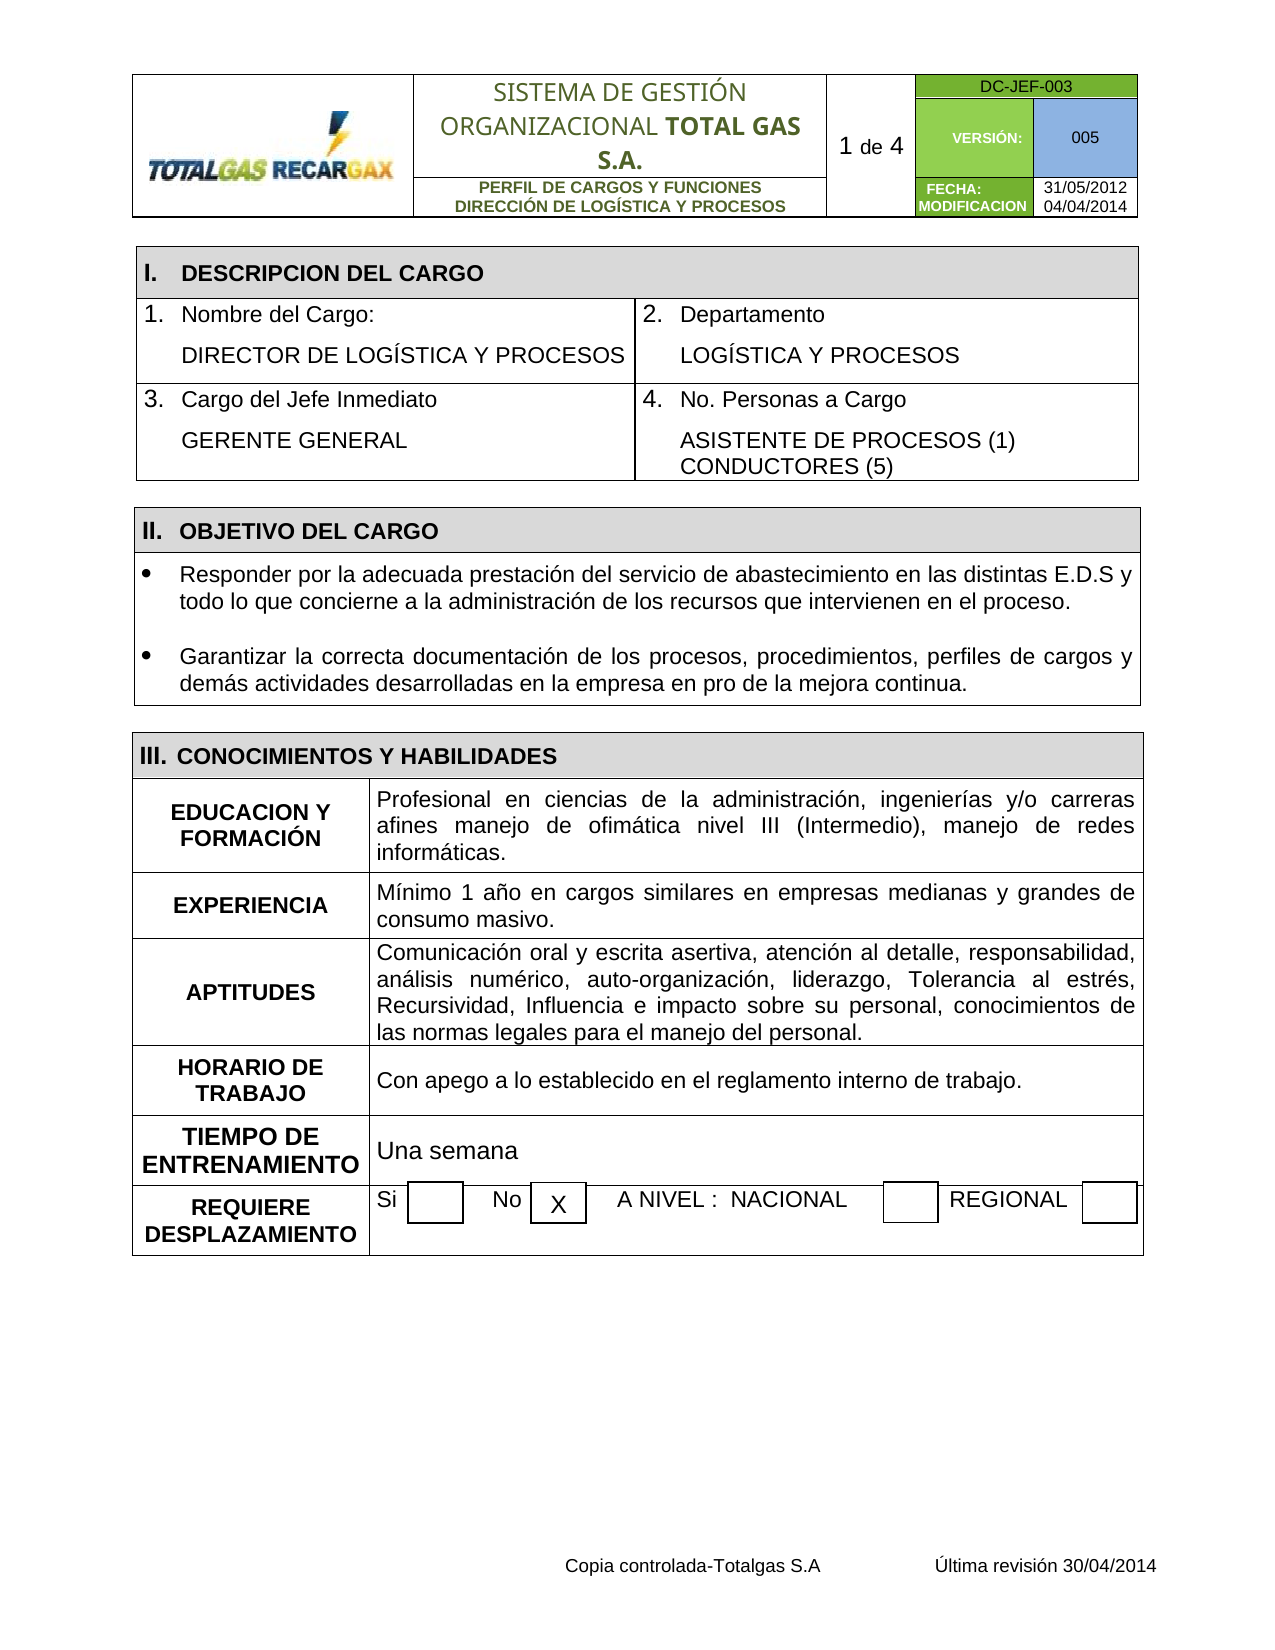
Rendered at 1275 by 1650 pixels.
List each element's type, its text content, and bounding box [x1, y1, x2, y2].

table_cell Nombre del Cargo: DIRECTOR DE LOGÍSTICA Y PROCESOS [137, 299, 634, 383]
table_cell Una semana [370, 1116, 1143, 1185]
picture [144, 105, 395, 186]
table_cell Departamento LOGÍSTICA Y PROCESOS [636, 299, 1138, 383]
table_cell HORARIO DE TRABAJO [133, 1046, 369, 1115]
table_cell Si No A NIVEL : NACIONAL REGIONAL [370, 1186, 1143, 1255]
table_cell REQUIERE DESPLAZAMIENTO [133, 1186, 369, 1255]
table_header OBJETIVO DEL CARGO [135, 508, 1140, 552]
table_cell APTITUDES [133, 939, 369, 1045]
table_cell Cargo del Jefe Inmediato GERENTE GENERAL [137, 384, 634, 479]
table_header CONOCIMIENTOS Y HABILIDADES [133, 733, 1143, 777]
table_cell Responder por la adecuada prestación del servicio de abastecimiento en las distintas E.D.S y todo lo que concierne a la administración de los recursos que intervienen en el proceso. Garantizar la correcta documentación de los procesos, procedimientos, perfiles de cargos y demás actividades desarrolladas en la empresa en pro de la mejora continua. [135, 553, 1140, 705]
table_header DESCRIPCION DEL CARGO [137, 247, 1138, 298]
table_cell No. Personas a Cargo ASISTENTE DE PROCESOS (1) CONDUCTORES (5) [636, 384, 1138, 479]
table_cell Comunicación oral y escrita asertiva, atención al detalle, responsabilidad, análisis numérico, auto-organización, liderazgo, Tolerancia al estrés, Recursividad, Influencia e impacto sobre su personal, conocimientos de las normas legales para el manejo del personal. [370, 939, 1143, 1045]
table_cell EXPERIENCIA [133, 873, 369, 938]
table_cell TIEMPO DE ENTRENAMIENTO [133, 1116, 369, 1185]
table_cell EDUCACION Y FORMACIÓN [133, 779, 369, 872]
table_cell Mínimo 1 año en cargos similares en empresas medianas y grandes de consumo masivo. [370, 873, 1143, 938]
table_cell Con apego a lo establecido en el reglamento interno de trabajo. [370, 1046, 1143, 1115]
table_cell Profesional en ciencias de la administración, ingenierías y/o carreras afines manejo de ofimática nivel III (Intermedio), manejo de redes informáticas. [370, 779, 1143, 872]
